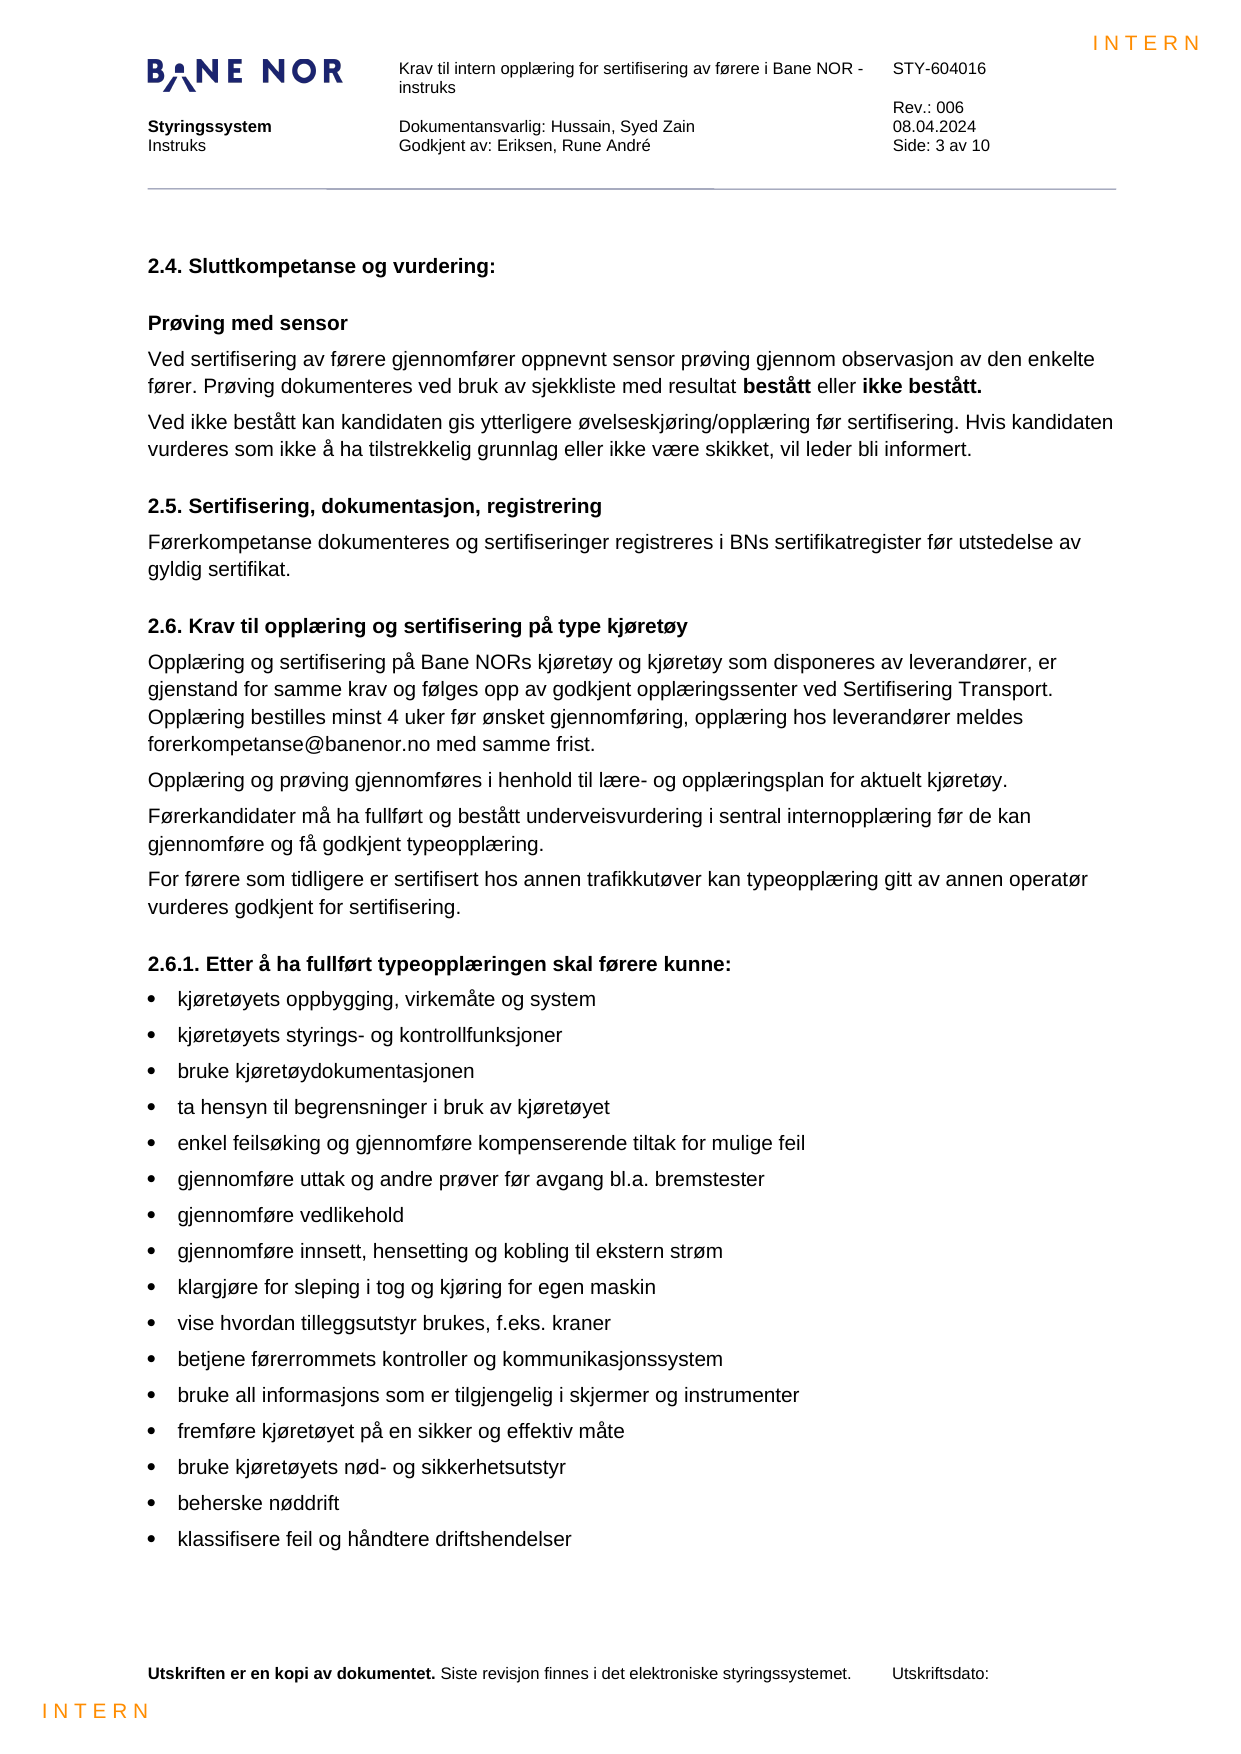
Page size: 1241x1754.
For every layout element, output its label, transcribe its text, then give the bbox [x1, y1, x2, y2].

list bruke kjøretøyets nød- og sikkerhetsutstyr [148, 1454, 1116, 1478]
text Ved ikke bestått kan kandidaten gis ytterligere øvelseskjøring/opplæring før sertifisering. Hvis kandidaten vurderes som ikke å ha tilstrekkelig grunnlag eller ikke være skikket, vil leder bli informert. [148, 410, 1116, 461]
list betjene førerrommets kontroller og kommunikasjonssystem [148, 1347, 1116, 1371]
list ta hensyn til begrensninger i bruk av kjøretøyet [148, 1095, 1116, 1119]
picture [147, 59, 343, 92]
list Sluttkompetanse og vurdering: [148, 254, 1116, 278]
list fremføre kjøretøyet på en sikker og effektiv måte [148, 1418, 1116, 1443]
list Sertifisering, dokumentasjon, registrering [148, 494, 1116, 518]
text For førere som tidligere er sertifisert hos annen trafikkutøver kan typeopplæring gitt av annen operatør vurderes godkjent for sertifisering. [148, 867, 1116, 919]
list beherske nøddrift [148, 1490, 1116, 1514]
list klargjøre for sleping i tog og kjøring for egen maskin [148, 1275, 1116, 1299]
list klassifisere feil og håndtere driftshendelser [148, 1526, 1116, 1552]
list gjennomføre innsett, hensetting og kobling til ekstern strøm [148, 1239, 1116, 1263]
list gjennomføre uttak og andre prøver før avgang bl.a. bremstester [148, 1167, 1116, 1191]
list Krav til opplæring og sertifisering på type kjøretøy [148, 614, 1116, 638]
list enkel feilsøking og gjennomføre kompenserende tiltak for mulige feil [148, 1131, 1116, 1155]
list bruke all informasjons som er tilgjengelig i skjermer og instrumenter [148, 1383, 1116, 1407]
list kjøretøyets oppbygging, virkemåte og system [148, 987, 1116, 1011]
list Prøving med sensor [148, 311, 1116, 334]
list bruke kjøretøydokumentasjonen [148, 1059, 1116, 1083]
list Etter å ha fullført typeopplæringen skal førere kunne: [148, 951, 1116, 975]
text Førerkompetanse dokumenteres og sertifiseringer registreres i BNs sertifikatregister før utstedelse av gyldig sertifikat. [148, 530, 1116, 581]
list gjennomføre vedlikehold [148, 1203, 1116, 1227]
list kjøretøyets styrings- og kontrollfunksjoner [148, 1023, 1116, 1047]
text Førerkandidater må ha fullført og bestått underveisvurdering i sentral internopplæring før de kan gjennomføre og få godkjent typeopplæring. [148, 804, 1116, 855]
list vise hvordan tilleggsutstyr brukes, f.eks. kraner [148, 1311, 1116, 1335]
text Opplæring og prøving gjennomføres i henhold til lære- og opplæringsplan for aktuelt kjøretøy. [148, 768, 1116, 792]
text Opplæring og sertifisering på Bane NORs kjøretøy og kjøretøy som disponeres av leverandører, er gjenstand for samme krav og følges opp av godkjent opplæringssenter ved Sertifisering Transport. Opplæring bestilles minst 4 uker før ønsket gjennomføring, opplæring hos leverandører meldes forerkompetanse@banenor.no med samme frist. [148, 650, 1116, 756]
text Ved sertifisering av førere gjennomfører oppnevnt sensor prøving gjennom observasjon av den enkelte fører. Prøving dokumenteres ved bruk av sjekkliste med resultat bestått eller ikke bestått. [148, 346, 1116, 398]
